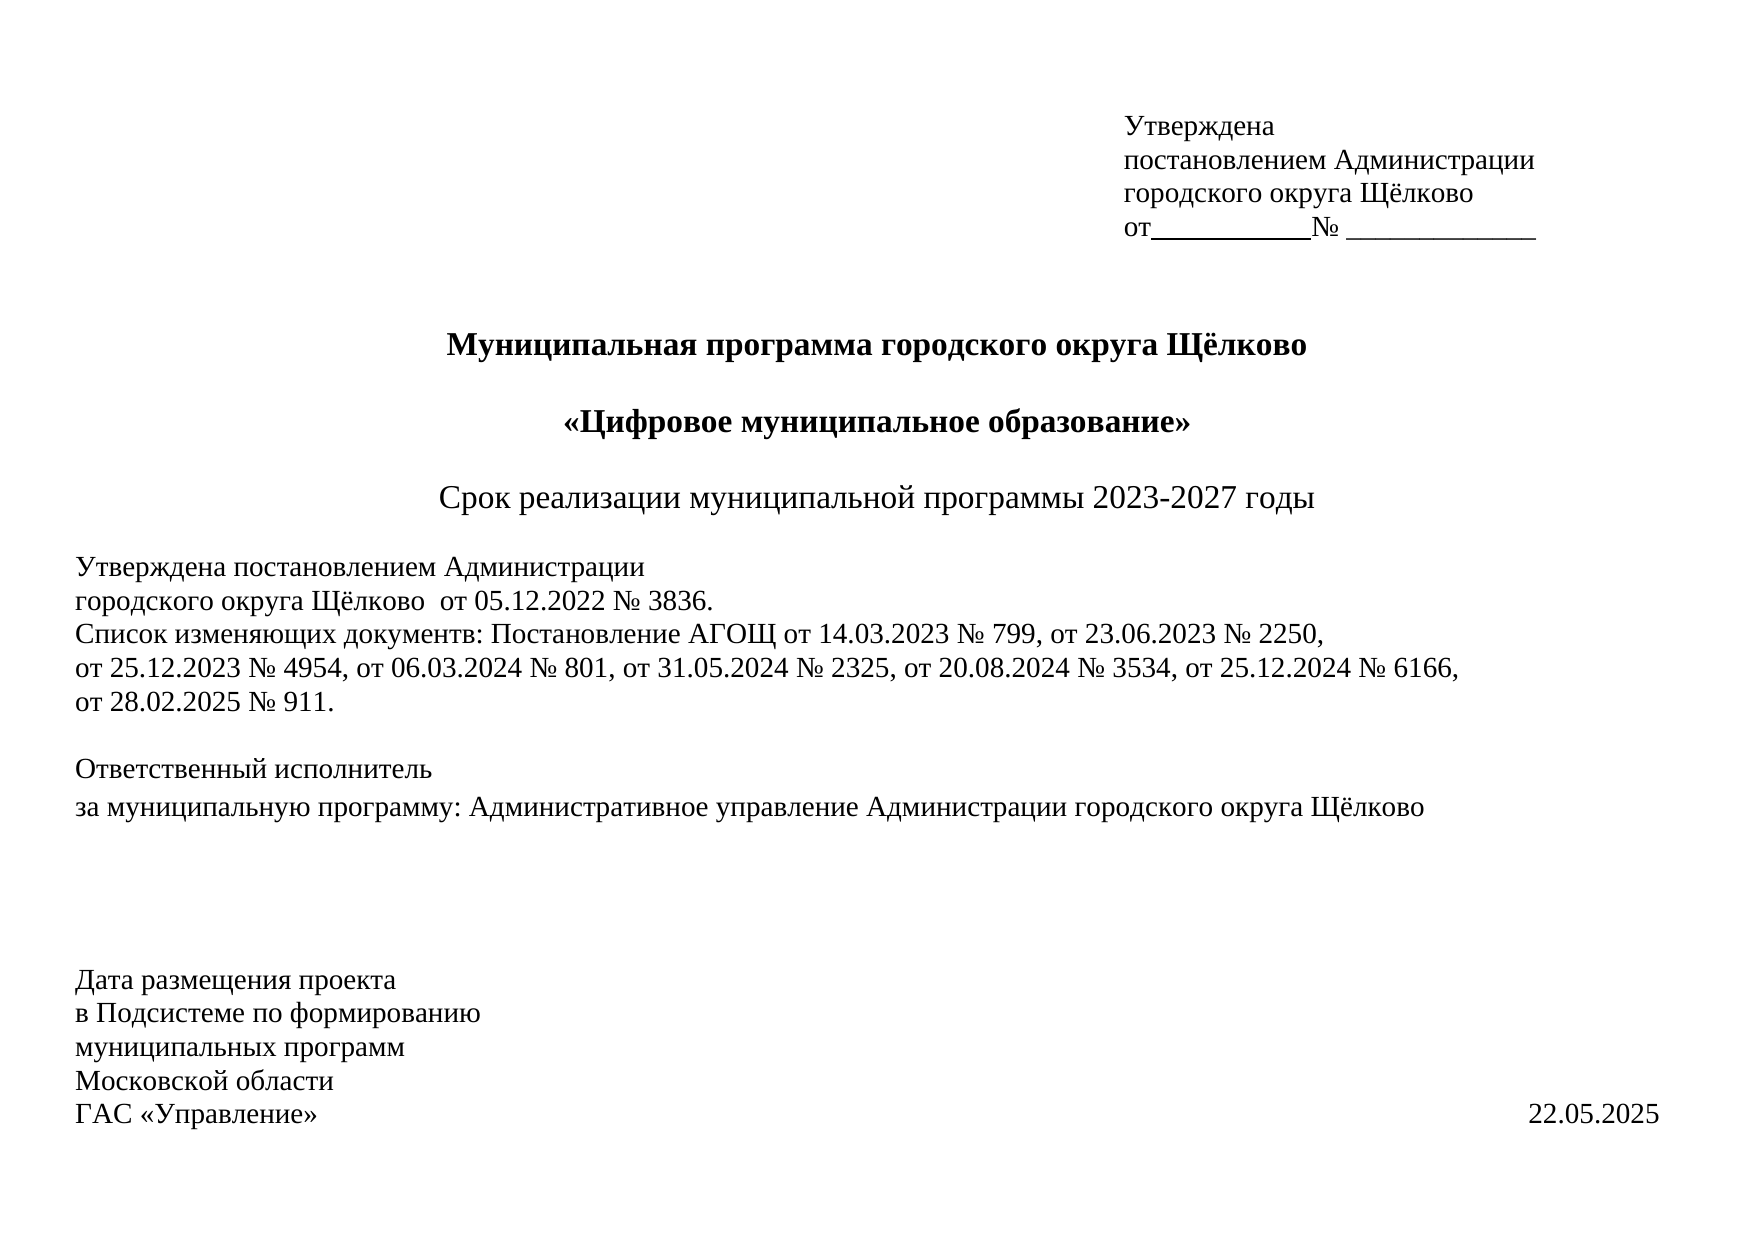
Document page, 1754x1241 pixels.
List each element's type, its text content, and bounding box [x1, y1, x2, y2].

text Муниципальная программа городского округа Щёлково [75, 324, 1679, 363]
text ГАС «Управление» 22.05.2025 [75, 1096, 1679, 1130]
text Утверждена постановлением Администрации [75, 549, 1679, 583]
text Утверждена [75, 108, 1679, 142]
text в Подсистеме по формированию [75, 996, 1679, 1029]
text от № _____________ [75, 209, 1679, 243]
text Дата размещения проекта [75, 962, 1679, 996]
text Список изменяющих документв: Постановление АГОЩ от 14.03.2023 № 799, от 23.06.2023 № 2250, от 25.12.2023 № 4954, от 06.03.2024 № 801, от 31.05.2024 № 2325, от 20.08.2024 № 3534, от 25.12.2024 № 6166, от 28.02.2025 № 911. [75, 617, 1679, 717]
text Ответственный исполнитель [75, 751, 1679, 784]
text «Цифровое муниципальное образование» [75, 401, 1679, 439]
text Срок реализации муниципальной программы 2023-2027 годы [75, 478, 1679, 516]
text за муниципальную программу: Административное управление Администрации городского округа Щёлково [75, 789, 1679, 823]
text постановлением Администрации [75, 142, 1679, 176]
text Московской области [75, 1063, 1679, 1096]
text городского округа Щёлково от 05.12.2022 № 3836. [75, 583, 1679, 617]
text городского округа Щёлково [75, 176, 1679, 209]
text муниципальных программ [75, 1029, 1679, 1063]
